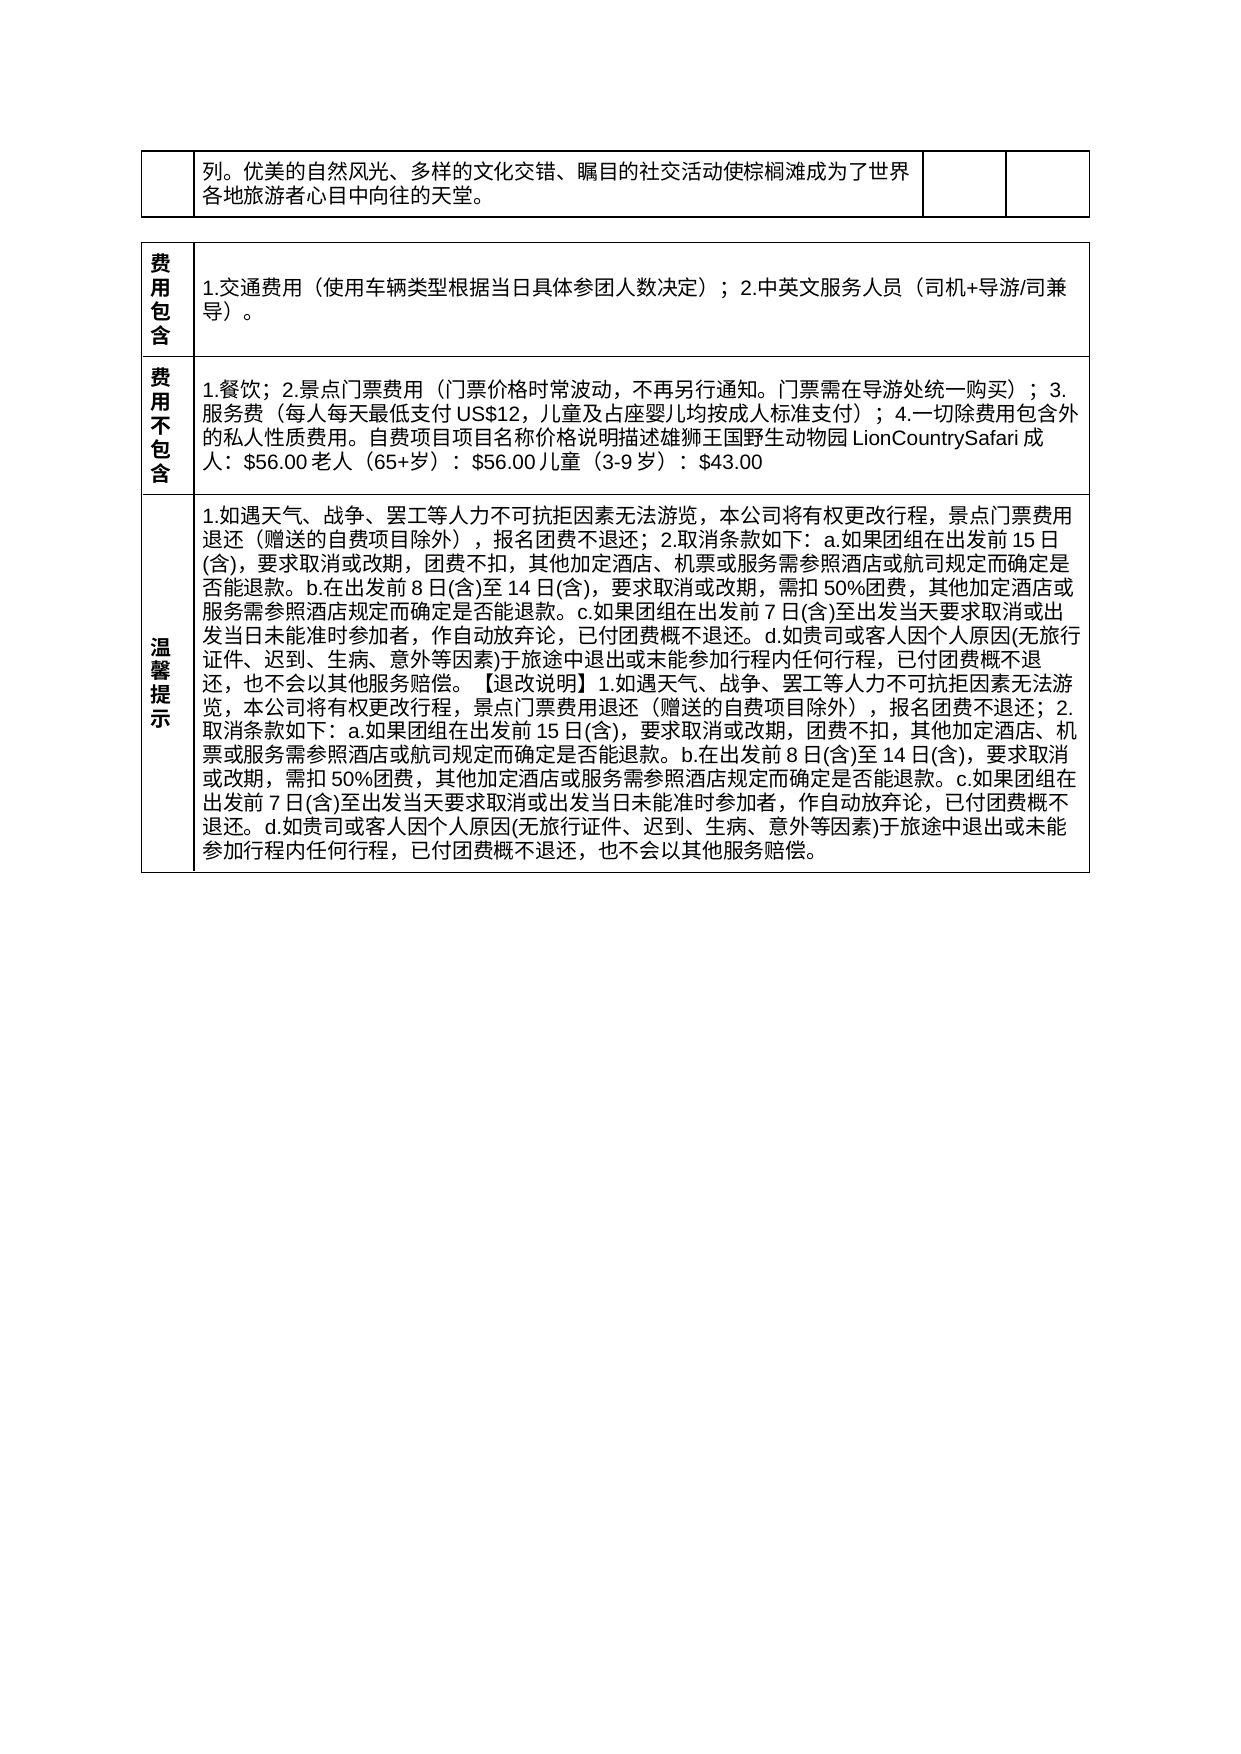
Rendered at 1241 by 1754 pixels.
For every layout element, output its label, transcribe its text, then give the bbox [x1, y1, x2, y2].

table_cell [195, 152, 922, 216]
table_cell [924, 152, 1005, 216]
table_header 1.交通费用（使用车辆类型根据当日具体参团人数决定）；2.中英文服务人员（司机+导游/司兼导）。 [195, 243, 1089, 356]
table_cell 费用不包含 [142, 357, 193, 494]
table_cell 1 [142, 152, 193, 216]
table_cell 温馨提示 [142, 495, 193, 871]
table_cell 1.餐饮；2.景点门票费用（门票价格时常波动，不再另行通知。门票需在导游处统一购买）；3.服务费（每人每天最低支付US$12，儿童及占座婴儿均按成人标准支付）；4.一切除费用包含外的私人性质费用。自费项目项目名称价格说明描述雄狮王国野生动物园LionCountrySafari成人：$56.00老人（65+岁）：$56.00儿童（3-9岁）：$43.00 [195, 357, 1089, 494]
table_header 费用包含 [142, 243, 193, 356]
table_cell 1.如遇天气、战争、罢工等人力不可抗拒因素无法游览，本公司将有权更改行程，景点门票费用退还（赠送的自费项目除外），报名团费不退还；2.取消条款如下：a.如果团组在出发前15日(含)，要求取消或改期，团费不扣，其他加定酒店、机票或服务需参照酒店或航司规定而确定是否能退款。b.在出发前8日(含)至14日(含)，要求取消或改期，需扣50%团费，其他加定酒店或服务需参照酒店规定而确定是否能退款。c.如果团组在出发前7日(含)至出发当天要求取消或出发当日未能准时参加者，作自动放弃论，已付团费概不退还。d.如贵司或客人因个人原因(无旅行证件、迟到、生病、意外等因素)于旅途中退出或末能参加行程内任何行程，已付团费概不退还，也不会以其他服务赔偿。【退改说明】1.如遇天气、战争、罢工等人力不可抗拒因素无法游览，本公司将有权更改行程，景点门票费用退还（赠送的自费项目除外），报名团费不退还；2.取消条款如下：a.如果团组在出发前15日(含)，要求取消或改期，团费不扣，其他加定酒店、机票或服务需参照酒店或航司规定而确定是否能退款。b.在出发前8日(含)至14日(含)，要求取消或改期，需扣50%团费，其他加定酒店或服务需参照酒店规定而确定是否能退款。c.如果团组在出发前7日(含)至出发当天要求取消或出发当日未能准时参加者，作自动放弃论，已付团费概不退还。d.如贵司或客人因个人原因(无旅行证件、迟到、生病、意外等因素)于旅途中退出或未能参加行程内任何行程，已付团费概不退还，也不会以其他服务赔偿。 [195, 495, 1089, 871]
table_cell [1007, 152, 1089, 216]
